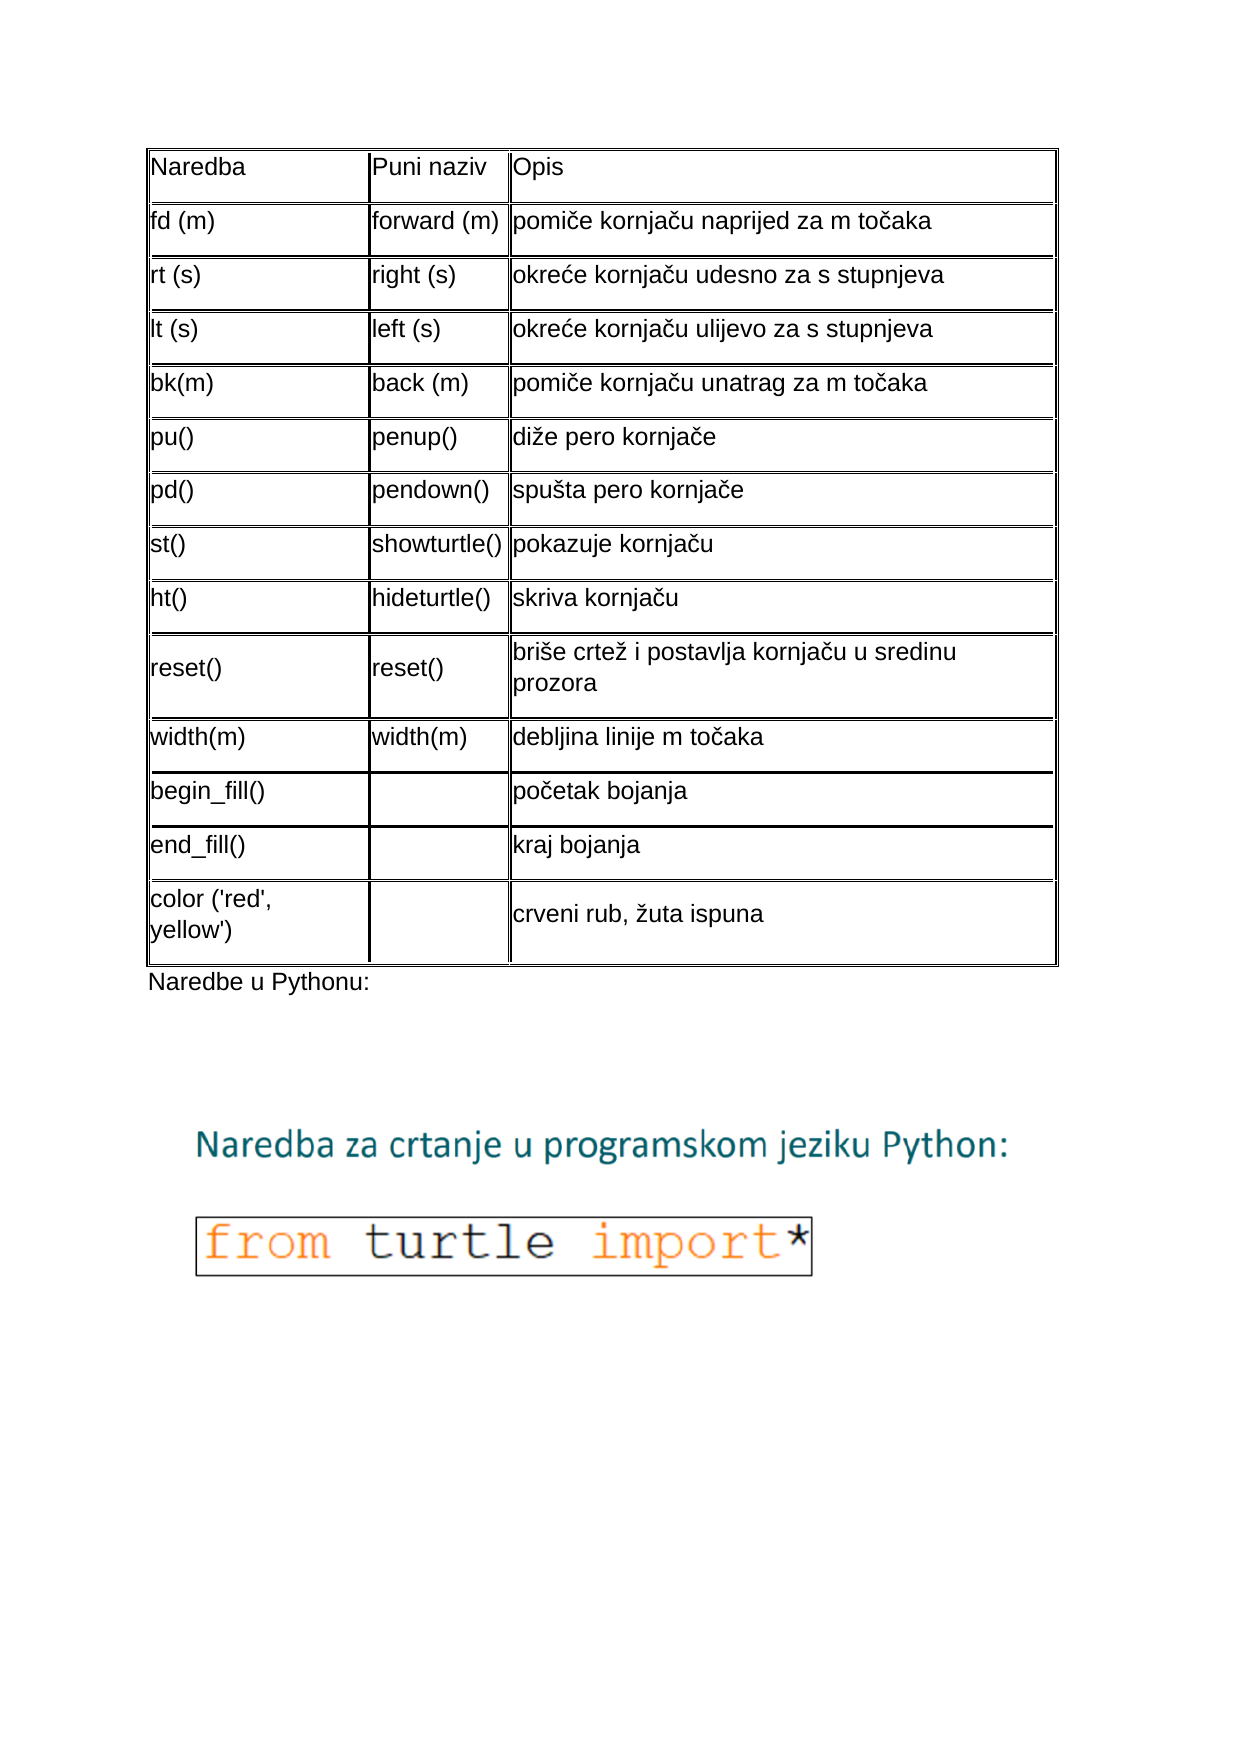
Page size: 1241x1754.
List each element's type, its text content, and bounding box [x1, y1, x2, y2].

table_cell reset() [371, 636, 508, 717]
text Naredbe u Pythonu: [148, 967, 1093, 996]
picture [147, 1062, 1093, 1334]
table_cell begin_fill() [150, 771, 368, 825]
table_cell width(m) [371, 721, 508, 771]
table_cell pu() [148, 417, 369, 471]
table_cell [369, 879, 510, 964]
table_cell debljina linije m točaka [512, 717, 1056, 771]
table_cell right (s) [371, 259, 508, 309]
table_cell pd() [148, 471, 369, 524]
table_cell ht() [150, 579, 368, 632]
table_cell fd (m) [150, 201, 368, 255]
table_cell kraj bojanja [512, 825, 1055, 879]
table_header Puni naziv [369, 149, 510, 201]
table_cell bk(m) [150, 363, 368, 417]
table_cell početak bojanja [512, 771, 1055, 825]
table_cell forward (m) [371, 205, 508, 255]
table_cell showturtle() [371, 528, 508, 578]
table_cell okreće kornjaču udesno za s stupnjeva [512, 255, 1056, 309]
table_cell briše crtež i postavlja kornjaču u sredinu prozora [512, 632, 1056, 717]
table_cell [371, 828, 508, 879]
table_cell penup() [371, 420, 508, 471]
table_cell rt (s) [150, 255, 368, 309]
table_cell pomiče kornjaču naprijed za m točaka [512, 201, 1056, 255]
table_cell end_fill() [150, 825, 368, 879]
table_cell pomiče kornjaču unatrag za m točaka [512, 363, 1056, 417]
table_cell pokazuje kornjaču [512, 525, 1056, 578]
table_cell lt (s) [150, 309, 368, 363]
table_cell skriva kornjaču [512, 579, 1056, 632]
table_cell color ('red', yellow') [148, 879, 369, 964]
table_header Opis [510, 151, 1055, 201]
table_cell reset() [150, 632, 368, 717]
table_cell crveni rub, žuta ispuna [510, 879, 1057, 964]
table_cell spušta pero kornjače [510, 471, 1057, 524]
table_cell hideturtle() [371, 582, 508, 632]
table_cell width(m) [150, 717, 368, 771]
table_header Naredba [150, 151, 369, 201]
table_cell diže pero kornjače [510, 417, 1057, 471]
table_cell okreće kornjaču ulijevo za s stupnjeva [512, 309, 1056, 363]
table_cell [371, 774, 508, 825]
table_cell pendown() [371, 474, 508, 524]
table_cell left (s) [371, 313, 508, 363]
table_cell back (m) [371, 367, 508, 417]
table_cell st() [150, 525, 368, 578]
